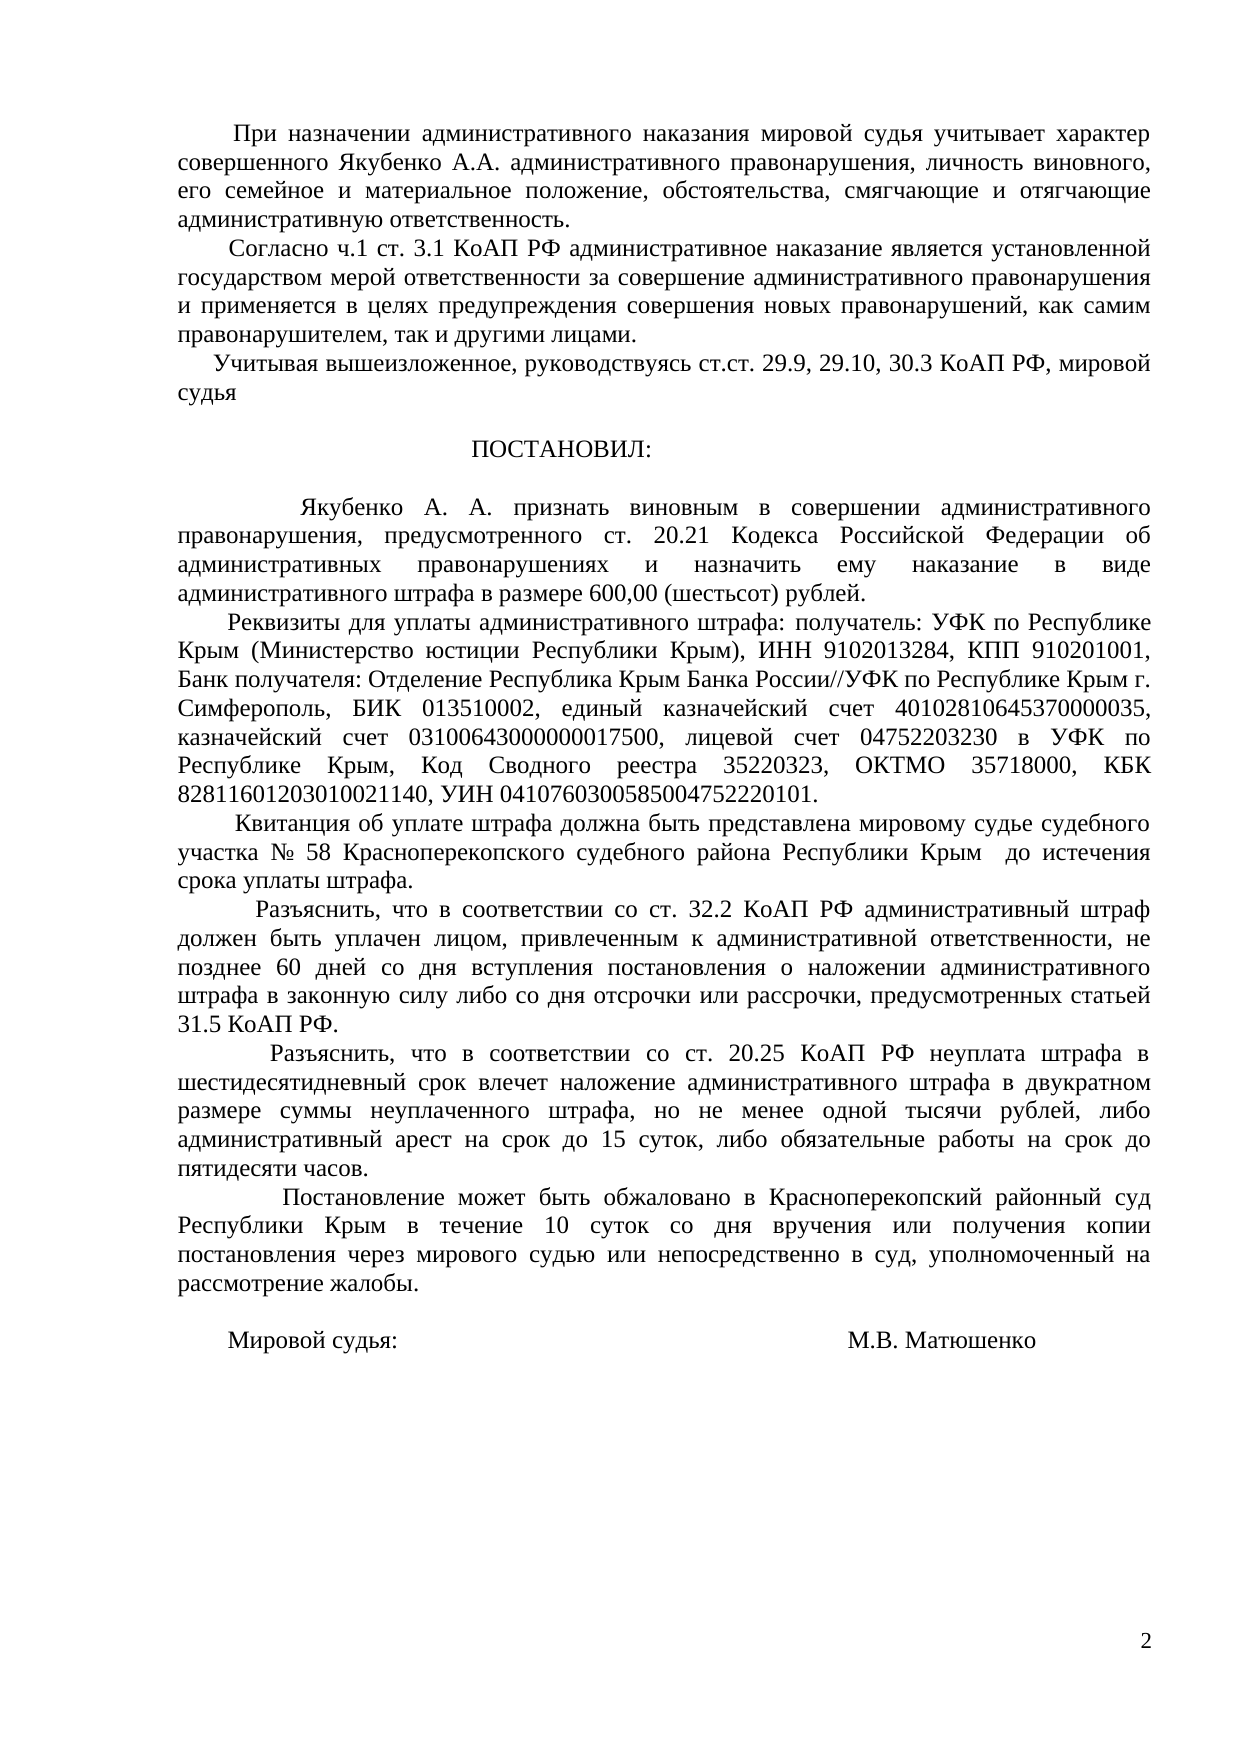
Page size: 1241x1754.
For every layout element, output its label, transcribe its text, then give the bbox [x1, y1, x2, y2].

text Учитывая вышеизложенное, руководствуясь ст.ст. 29.9, 29.10, 30.3 КоАП РФ, мировой судья [177, 348, 1152, 406]
text Мировой судья: М.В. Матюшенко [177, 1326, 1152, 1354]
text Согласно ч.1 ст. 3.1 КоАП РФ административное наказание является установленной государством мерой ответственности за совершение административного правонарушения и применяется в целях предупреждения совершения новых правонарушений, как самим правонарушителем, так и другими лицами. [177, 233, 1152, 348]
text Реквизиты для уплаты административного штрафа: получатель: УФК по Республике Крым (Министерство юстиции Республики Крым), ИНН 9102013284, КПП 910201001, Банк получателя: Отделение Республика Крым Банка России//УФК по Республике Крым г. Симферополь, БИК 013510002, единый казначейский счет 40102810645370000035, казначейский счет 03100643000000017500, лицевой счет 04752203230 в УФК по Республике Крым, Код Сводного реестра 35220323, ОКТМО 35718000, КБК 82811601203010021140, УИН 0410760300585004752220101. [177, 607, 1152, 808]
text При назначении административного наказания мировой судья учитывает характер совершенного Якубенко А.А. административного правонарушения, личность виновного, его семейное и материальное положение, обстоятельства, смягчающие и отягчающие административную ответственность. [177, 118, 1152, 233]
text Квитанция об уплате штрафа должна быть представлена мировому судье судебного участка № 58 Красноперекопского судебного района Республики Крым до истечения срока уплаты штрафа. [177, 808, 1152, 894]
text ПОСТАНОВИЛ: [177, 434, 1152, 463]
text Разъяснить, что в соответствии со ст. 20.25 КоАП РФ неуплата штрафа в шестидесятидневный срок влечет наложение административного штрафа в двукратном размере суммы неуплаченного штрафа, но не менее одной тысячи рублей, либо административный арест на срок до 15 суток, либо обязательные работы на срок до пятидесяти часов. [177, 1038, 1152, 1182]
text Разъяснить, что в соответствии со ст. 32.2 КоАП РФ административный штраф должен быть уплачен лицом, привлеченным к административной ответственности, не позднее 60 дней со дня вступления постановления о наложении административного штрафа в законную силу либо со дня отсрочки или рассрочки, предусмотренных статьей 31.5 КоАП РФ. [177, 894, 1152, 1038]
text Якубенко А. А. признать виновным в совершении административного правонарушения, предусмотренного ст. 20.21 Кодекса Российской Федерации об административных правонарушениях и назначить ему наказание в виде административного штрафа в размере 600,00 (шестьсот) рублей. [177, 492, 1152, 607]
text Постановление может быть обжаловано в Красноперекопский районный суд Республики Крым в течение 10 суток со дня вручения или получения копии постановления через мирового судью или непосредственно в суд, уполномоченный на рассмотрение жалобы. [177, 1182, 1152, 1297]
